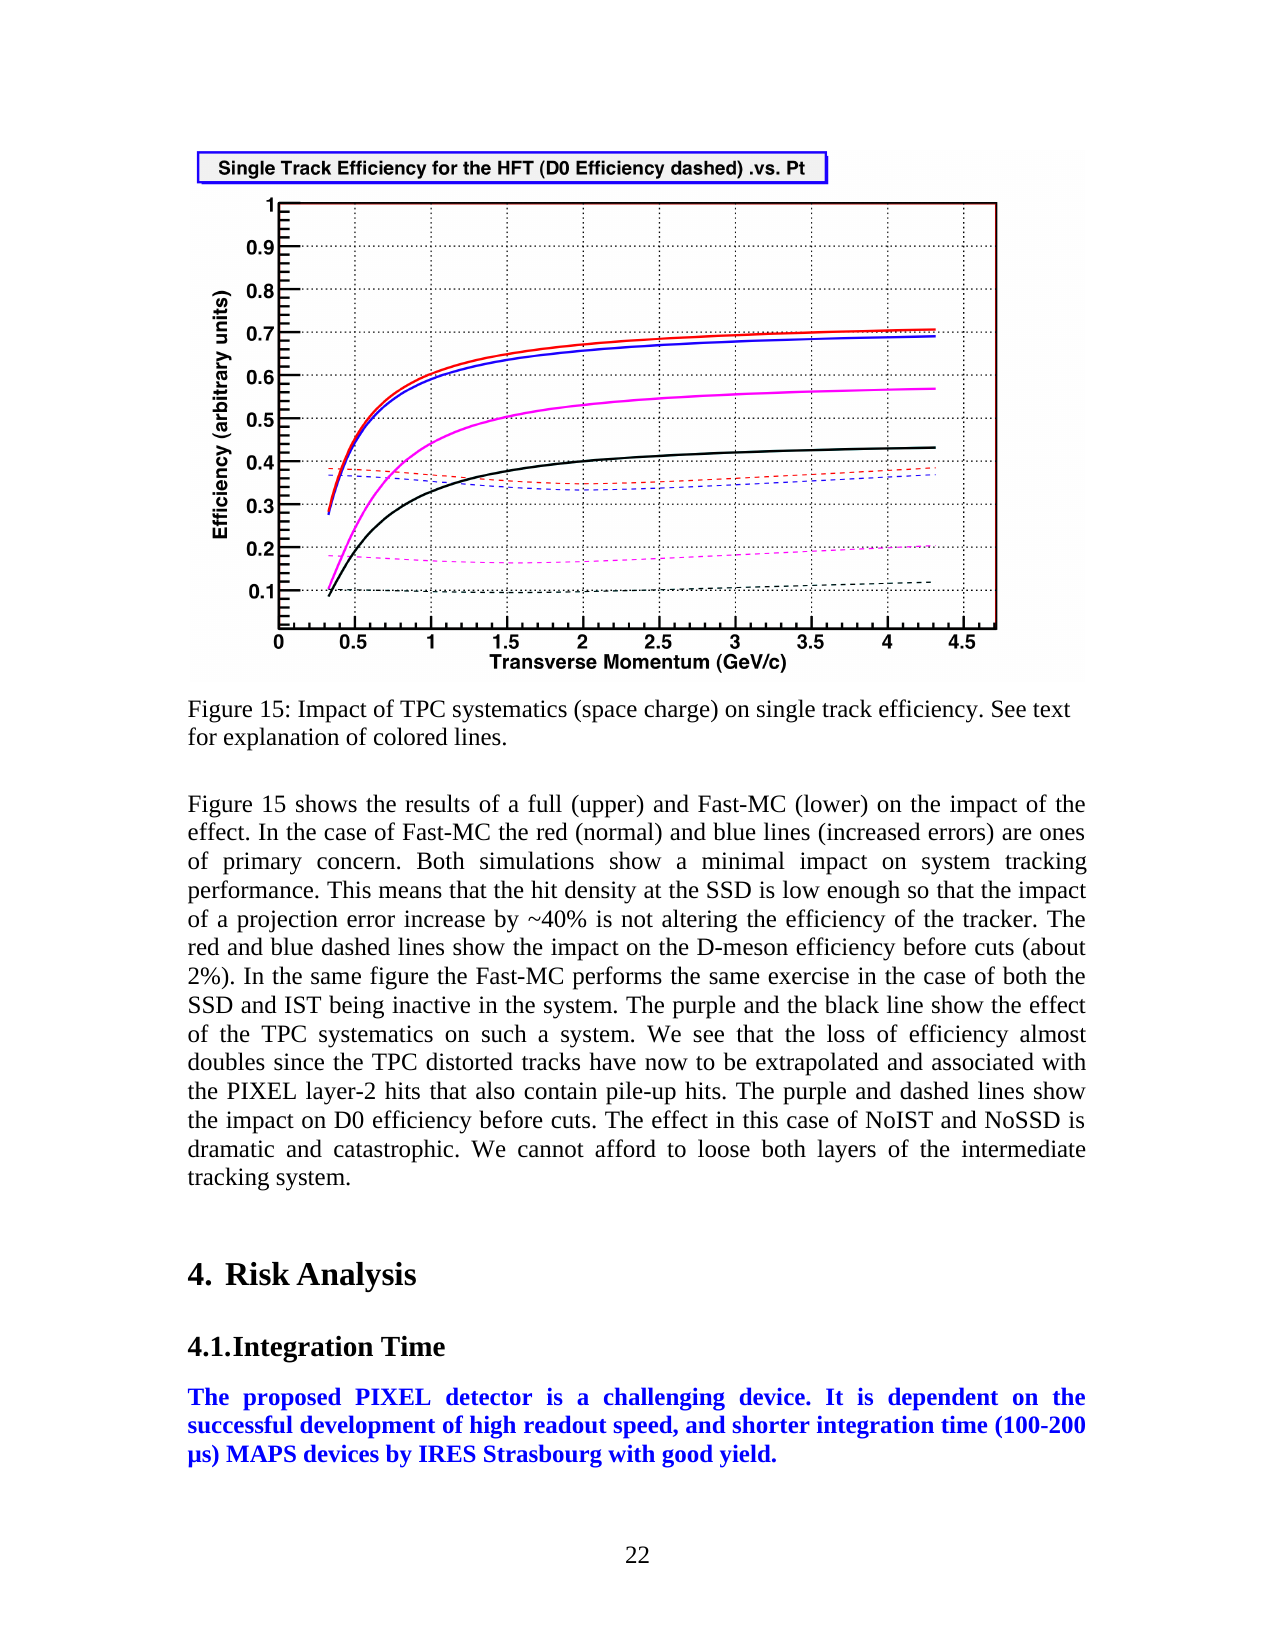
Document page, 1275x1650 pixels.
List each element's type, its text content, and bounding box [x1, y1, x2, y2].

text shows the results of a full (upper) and Fast-MC (lower) on the impact of the effect. In the case of Fast-MC the red (normal) and blue lines (increased errors) are ones of primary concern. Both simulations show a minimal impact on system tracking performance. This means that the hit density at the SSD is low enough so that the impact of a projection error increase by ~40% is not altering the efficiency of the tracker. The red and blue dashed lines show the impact on the D-meson efficiency before cuts (about 2%). In the same figure the Fast-MC performs the same exercise in the case of both the SSD and IST being inactive in the system. The purple and the black line show the effect of the TPC systematics on such a system. We see that the loss of efficiency almost doubles since the TPC distorted tracks have now to be extrapolated and associated with the PIXEL layer-2 hits that also contain pile-up hits. The purple and dashed lines show the impact on D0 efficiency before cuts. The effect in this case of NoIST and NoSSD is dramatic and catastrophic. We cannot afford to loose both layers of the intermediate tracking system. [187, 789, 1087, 1191]
subtitle Risk Analysis [187, 1254, 1087, 1292]
picture [189, 150, 1086, 682]
subtitle Integration Time [187, 1329, 1087, 1363]
text The proposed PIXEL detector is a challenging device. It is dependent on the successful development of high readout speed, and shorter integration time (100-200 μs) MAPS devices by IRES Strasbourg with good yield. [187, 1382, 1087, 1468]
